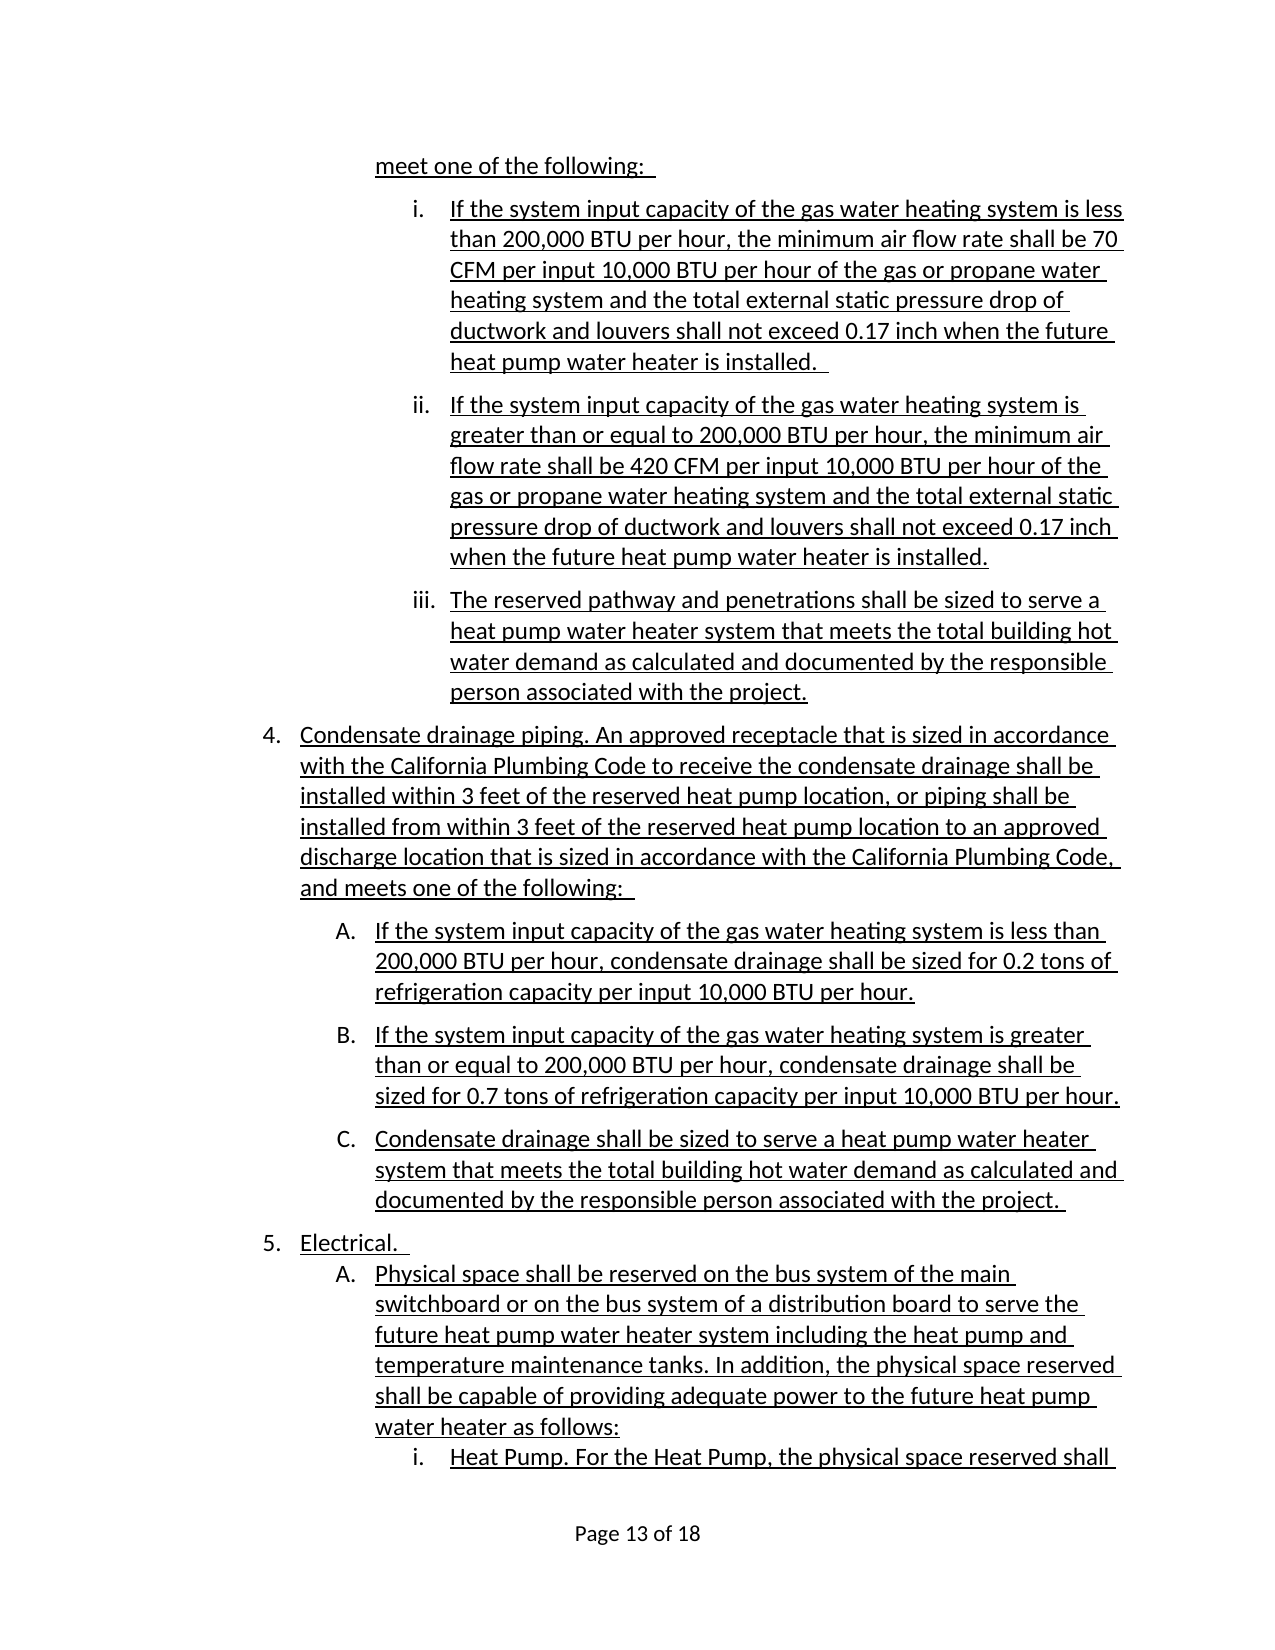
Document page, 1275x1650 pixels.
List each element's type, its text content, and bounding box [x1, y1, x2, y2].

list If the system input capacity of the gas water heating system is less than 200,000 BTU per hour, the minimum air flow rate shall be 70 CFM per input 10,000 BTU per hour of the gas or propane water heating system and the total external static pressure drop of ductwork and louvers shall not exceed 0.17 inch when the future heat pump water heater is installed. [412, 193, 1125, 376]
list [356, 150, 1125, 181]
list If the system input capacity of the gas water heating system is greater than or equal to 200,000 BTU per hour, condensate drainage shall be sized for 0.7 tons of refrigeration capacity per input 10,000 BTU per hour. [356, 1019, 1125, 1111]
list Physical space shall be reserved on the bus system of the main switchboard or on the bus system of a distribution board to serve the future heat pump water heater system including the heat pump and temperature maintenance tanks. In addition, the physical space reserved shall be capable of providing adequate power to the future heat pump water heater as follows: [356, 1258, 1125, 1441]
list Condensate drainage shall be sized to serve a heat pump water heater system that meets the total building hot water demand as calculated and documented by the responsible person associated with the project. [356, 1123, 1125, 1215]
list If the system input capacity of the gas water heating system is less than 200,000 BTU per hour, condensate drainage shall be sized for 0.2 tons of refrigeration capacity per input 10,000 BTU per hour. [356, 915, 1125, 1007]
list If the system input capacity of the gas water heating system is greater than or equal to 200,000 BTU per hour, the minimum air flow rate shall be 420 CFM per input 10,000 BTU per hour of the gas or propane water heating system and the total external static pressure drop of ductwork and louvers shall not exceed 0.17 inch when the future heat pump water heater is installed. [412, 389, 1125, 572]
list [412, 1441, 1125, 1472]
list Condensate drainage piping. An approved receptacle that is sized in accordance with the California Plumbing Code to receive the condensate drainage shall be installed within 3 feet of the reserved heat pump location, or piping shall be installed from within 3 feet of the reserved heat pump location to an approved discharge location that is sized in accordance with the California Plumbing Code, and meets one of the following: [262, 719, 1125, 902]
list Electrical. [262, 1227, 1125, 1258]
list The reserved pathway and penetrations shall be sized to serve a heat pump water heater system that meets the total building hot water demand as calculated and documented by the responsible person associated with the project. [412, 584, 1125, 707]
